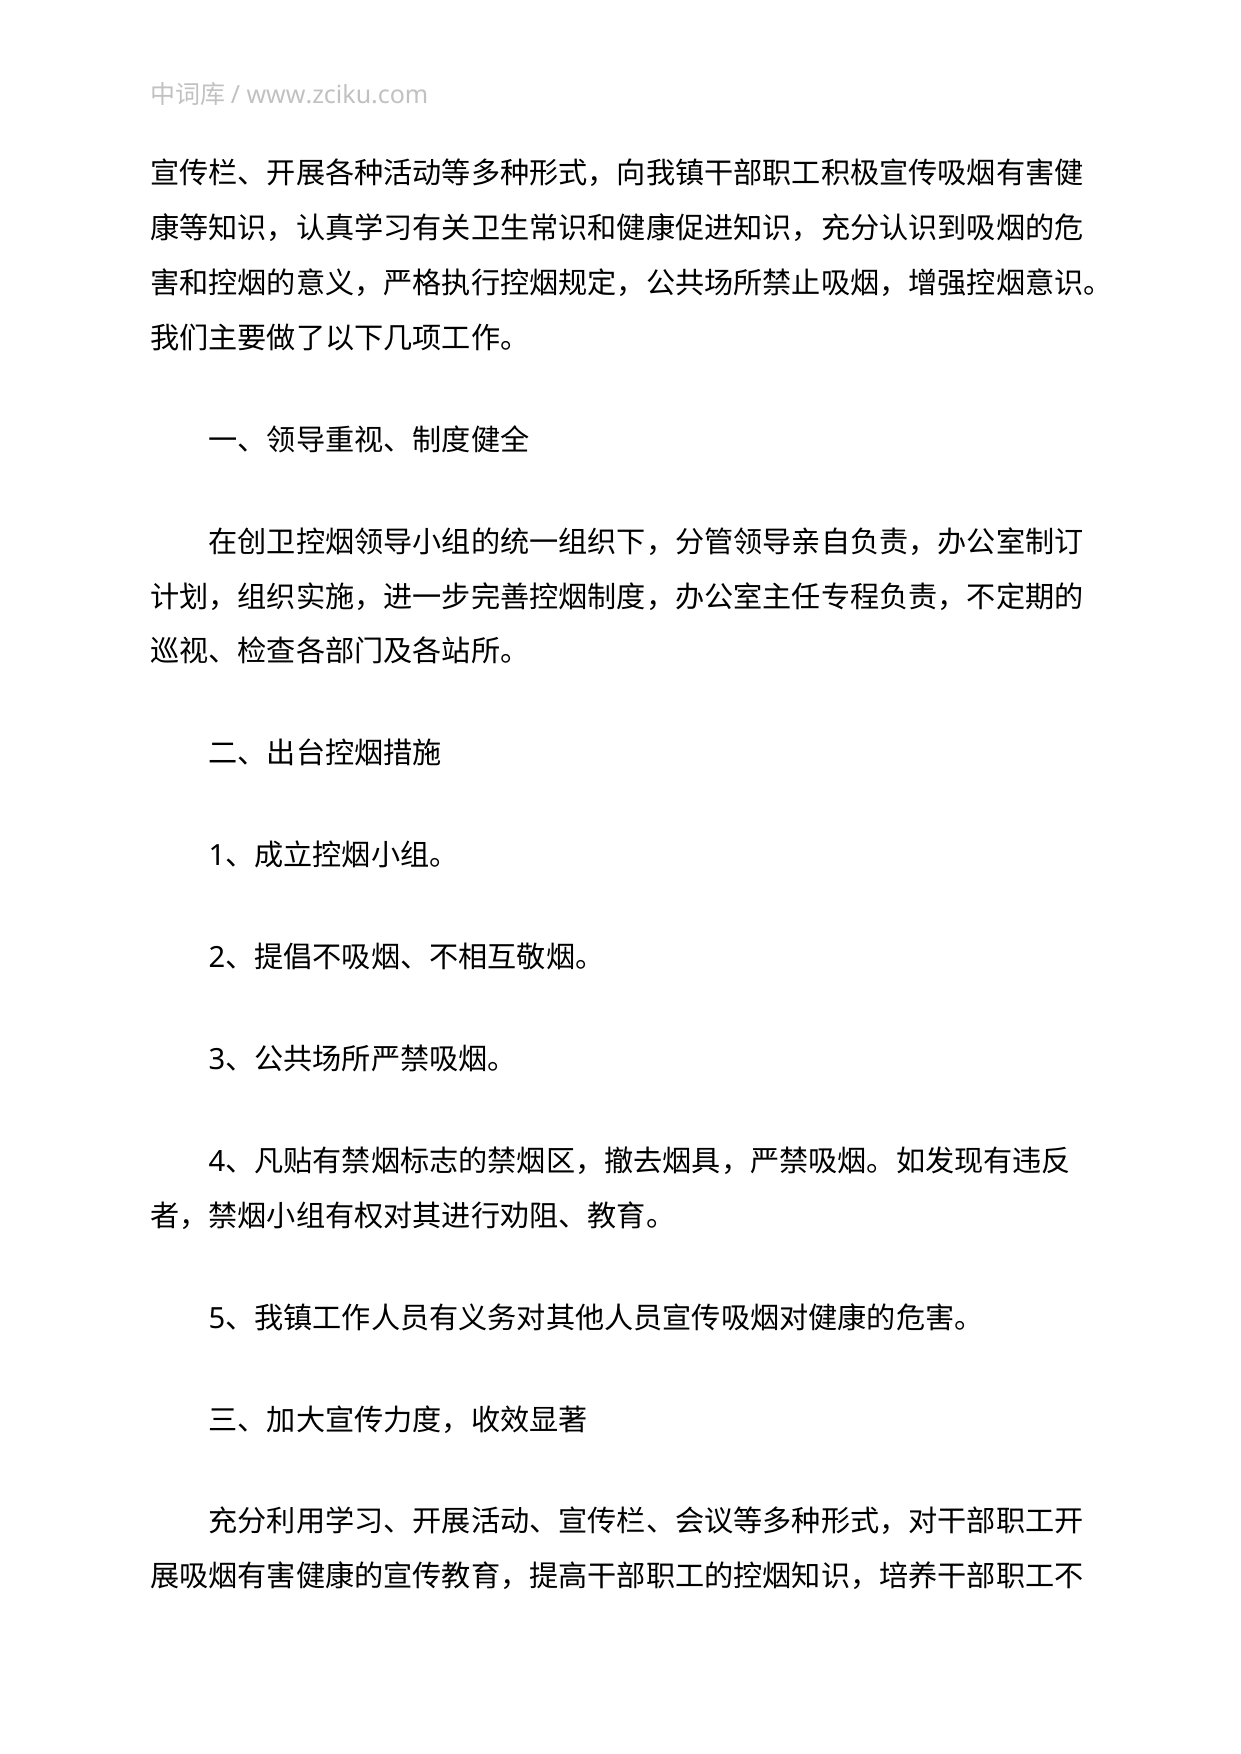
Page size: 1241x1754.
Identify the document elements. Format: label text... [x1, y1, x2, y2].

text 2、提倡不吸烟、不相互敬烟。 [150, 933, 1090, 976]
text 在创卫控烟领导小组的统一组织下，分管领导亲自负责，办公室制订计划，组织实施，进一步完善控烟制度，办公室主任专程负责，不定期的巡视、检查各部门及各站所。 [150, 518, 1090, 670]
text 三、加大宣传力度，收效显著 [150, 1396, 1090, 1438]
text 1、成立控烟小组。 [150, 832, 1090, 874]
text 4、凡贴有禁烟标志的禁烟区，撤去烟具，严禁吸烟。如发现有违反者，禁烟小组有权对其进行劝阻、教育。 [150, 1137, 1090, 1235]
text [150, 150, 1090, 357]
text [150, 1498, 1090, 1595]
text 一、领导重视、制度健全 [150, 416, 1090, 459]
text 二、出台控烟措施 [150, 730, 1090, 772]
text 3、公共场所严禁吸烟。 [150, 1036, 1090, 1078]
text 5、我镇工作人员有义务对其他人员宣传吸烟对健康的危害。 [150, 1294, 1090, 1337]
